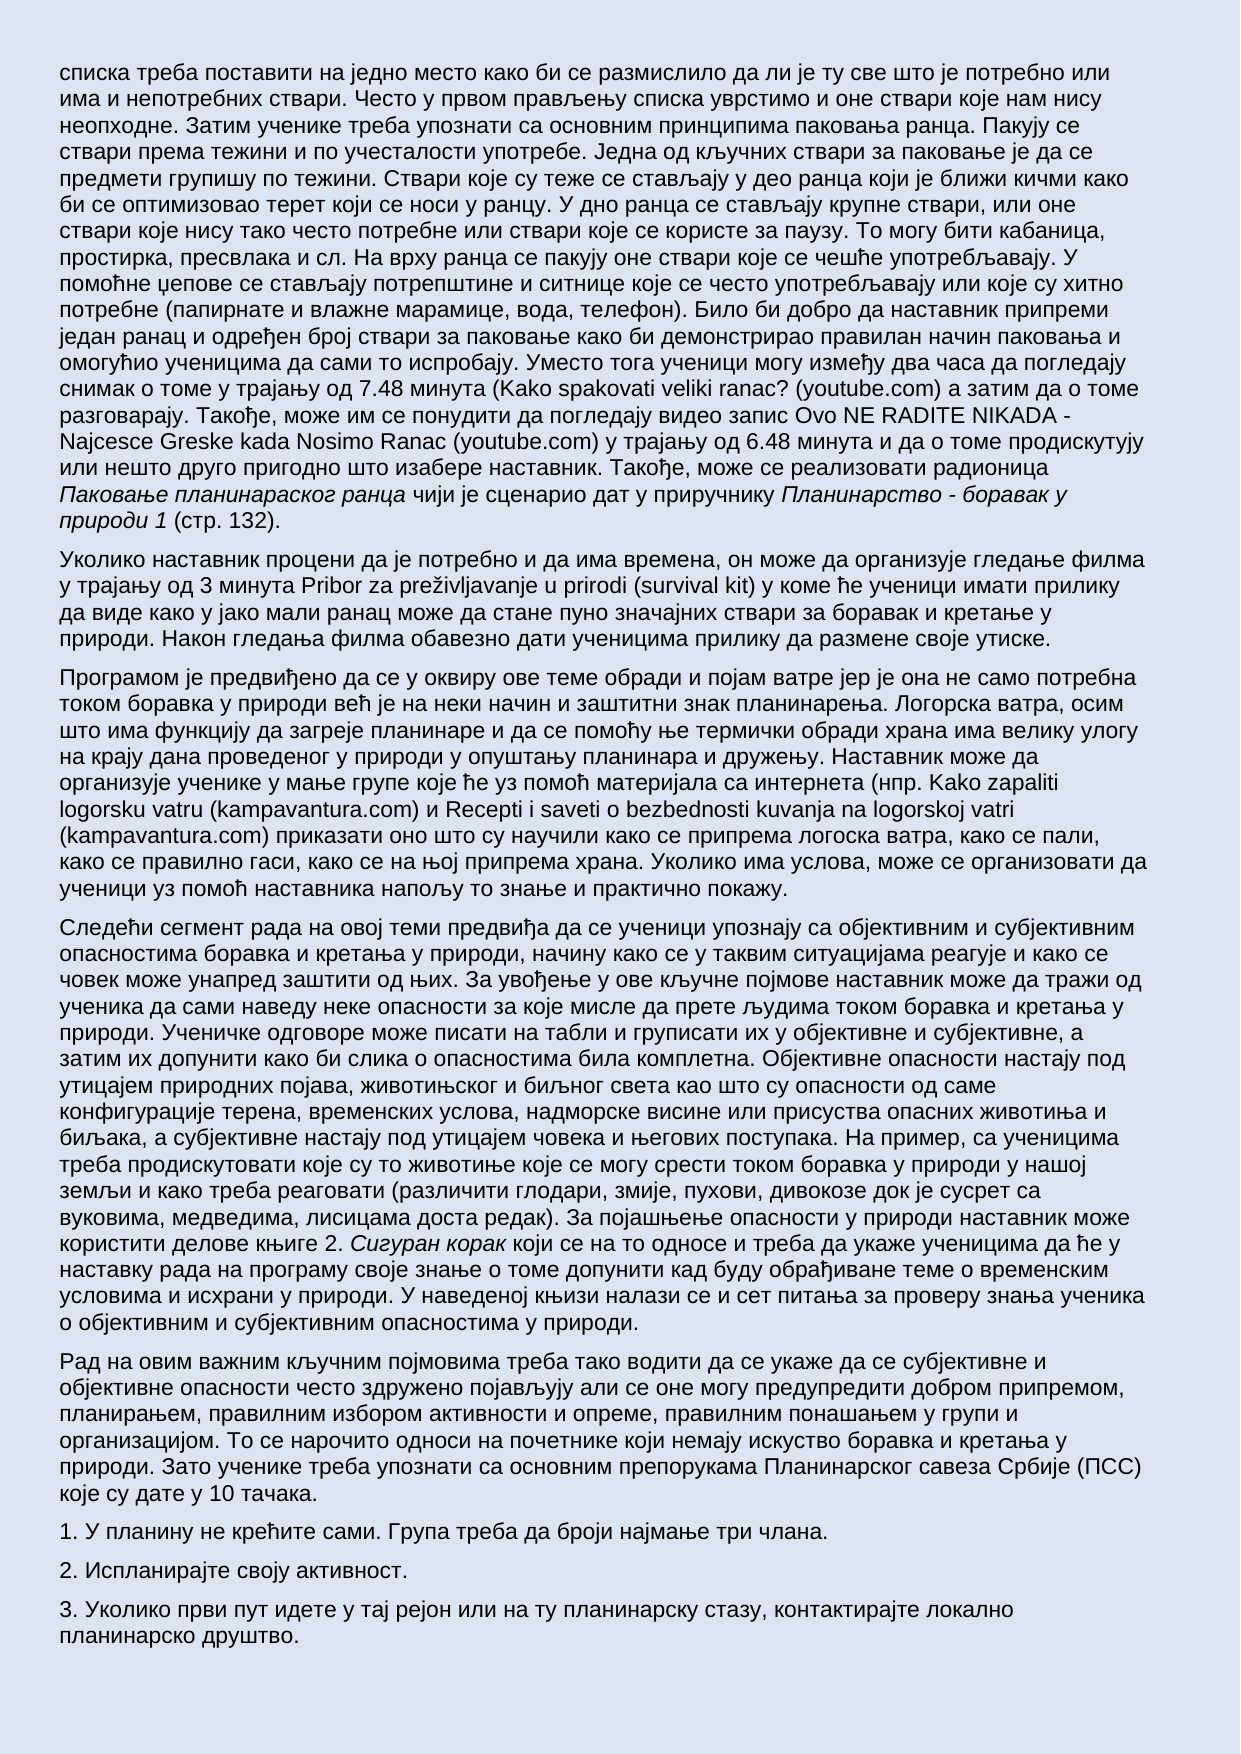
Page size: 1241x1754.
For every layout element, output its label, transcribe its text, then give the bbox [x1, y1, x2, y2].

text Програмом је предвиђено да се у оквиру ове теме обради и појам ватре јер је она не само потребна током боравка у природи већ је на неки начин и заштитни знак планинарења. Логорска ватра, осим што има функцију да загреје планинаре и да се помоћу ње термички обради храна има велику улогу на крају дана проведеног у природи у опуштању планинара и дружењу. Наставник може да организује ученике у мање групе које ће уз помоћ материјала са интернета (нпр. Kako zapaliti logorsku vatru (kampavantura.com) и Recepti i saveti o bezbednosti kuvanja na logorskoj vatri (kampavantura.com) приказати оно што су научили како се припрема логоска ватра, како се пали, како се правилно гаси, како се на њој припрема храна. Уколико има услова, може се организовати да ученици уз помоћ наставника напољу то знање и практично покажу. [59, 664, 1151, 901]
text 3. Уколико први пут идете у тај рејон или на ту планинарску стазу, контактирајте локално планинарско друштво. [59, 1596, 1151, 1649]
text Рад на овим важним кључним појмовима треба тако водити да се укаже да се субјективне и објективне опасности често здружено појављују али се оне могу предупредити добром припремом, планирањем, правилним избором активности и опреме, правилним понашањем у групи и организацијом. То се нарочито односи на почетнике који немају искуство боравка и кретања у природи. Зато ученике треба упознати са основним препорукама Планинарског савеза Србије (ПСС) које су дате у 10 тачака. [59, 1348, 1151, 1506]
text Уколико наставник процени да је потребно и да има времена, он може да организује гледање филма у трајању од 3 минута Pribor za preživljavanje u prirodi (survival kit) у коме ће ученици имати прилику да виде како у јако мали ранац може да стане пуно значајних ствари за боравак и кретање у природи. Након гледања филма обавезно дати ученицима прилику да размене своје утиске. [59, 546, 1151, 651]
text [59, 59, 1151, 533]
text 1. У планину не крећите сами. Група треба да броји најмање три члана. [59, 1518, 1151, 1545]
text 2. Испланирајте своју активност. [59, 1557, 1151, 1583]
text Следећи сегмент рада на овој теми предвиђа да се ученици упознају са објективним и субјективним опасностима боравка и кретања у природи, начину како се у таквим ситуацијама реагује и како се човек може унапред заштити од њих. За увођење у ове кључне појмове наставник може да тражи од ученика да сами наведу неке опасности за које мисле да прете људима током боравка и кретања у природи. Ученичке одговоре може писати на табли и груписати их у објективне и субјективне, а затим их допунити како би слика о опасностима била комплетна. Објективне опасности настају под утицајем природних појава, животињског и биљног света као што су опасности од саме конфигурације терена, временских услова, надморске висине или присуства опасних животиња и биљака, а субјективне настају под утицајем човека и његових поступака. На пример, са ученицима треба продискутовати које су то животиње које се могу срести током боравка у природи у нашој земљи и како треба реаговати (различити глодари, змије, пухови, дивокозе док је сусрет са вуковима, медведима, лисицама доста редак). За појашњење опасности у природи наставник може користити делове књиге 2. Сигуран корак који се на то односе и треба да укаже ученицима да ће у наставку рада на програму своје знање о томе допунити кад буду обрађиване теме о временским условима и исхрани у природи. У наведеној књизи налази се и сет питања за проверу знања ученика о објективним и субјективним опасностима у природи. [59, 913, 1151, 1335]
